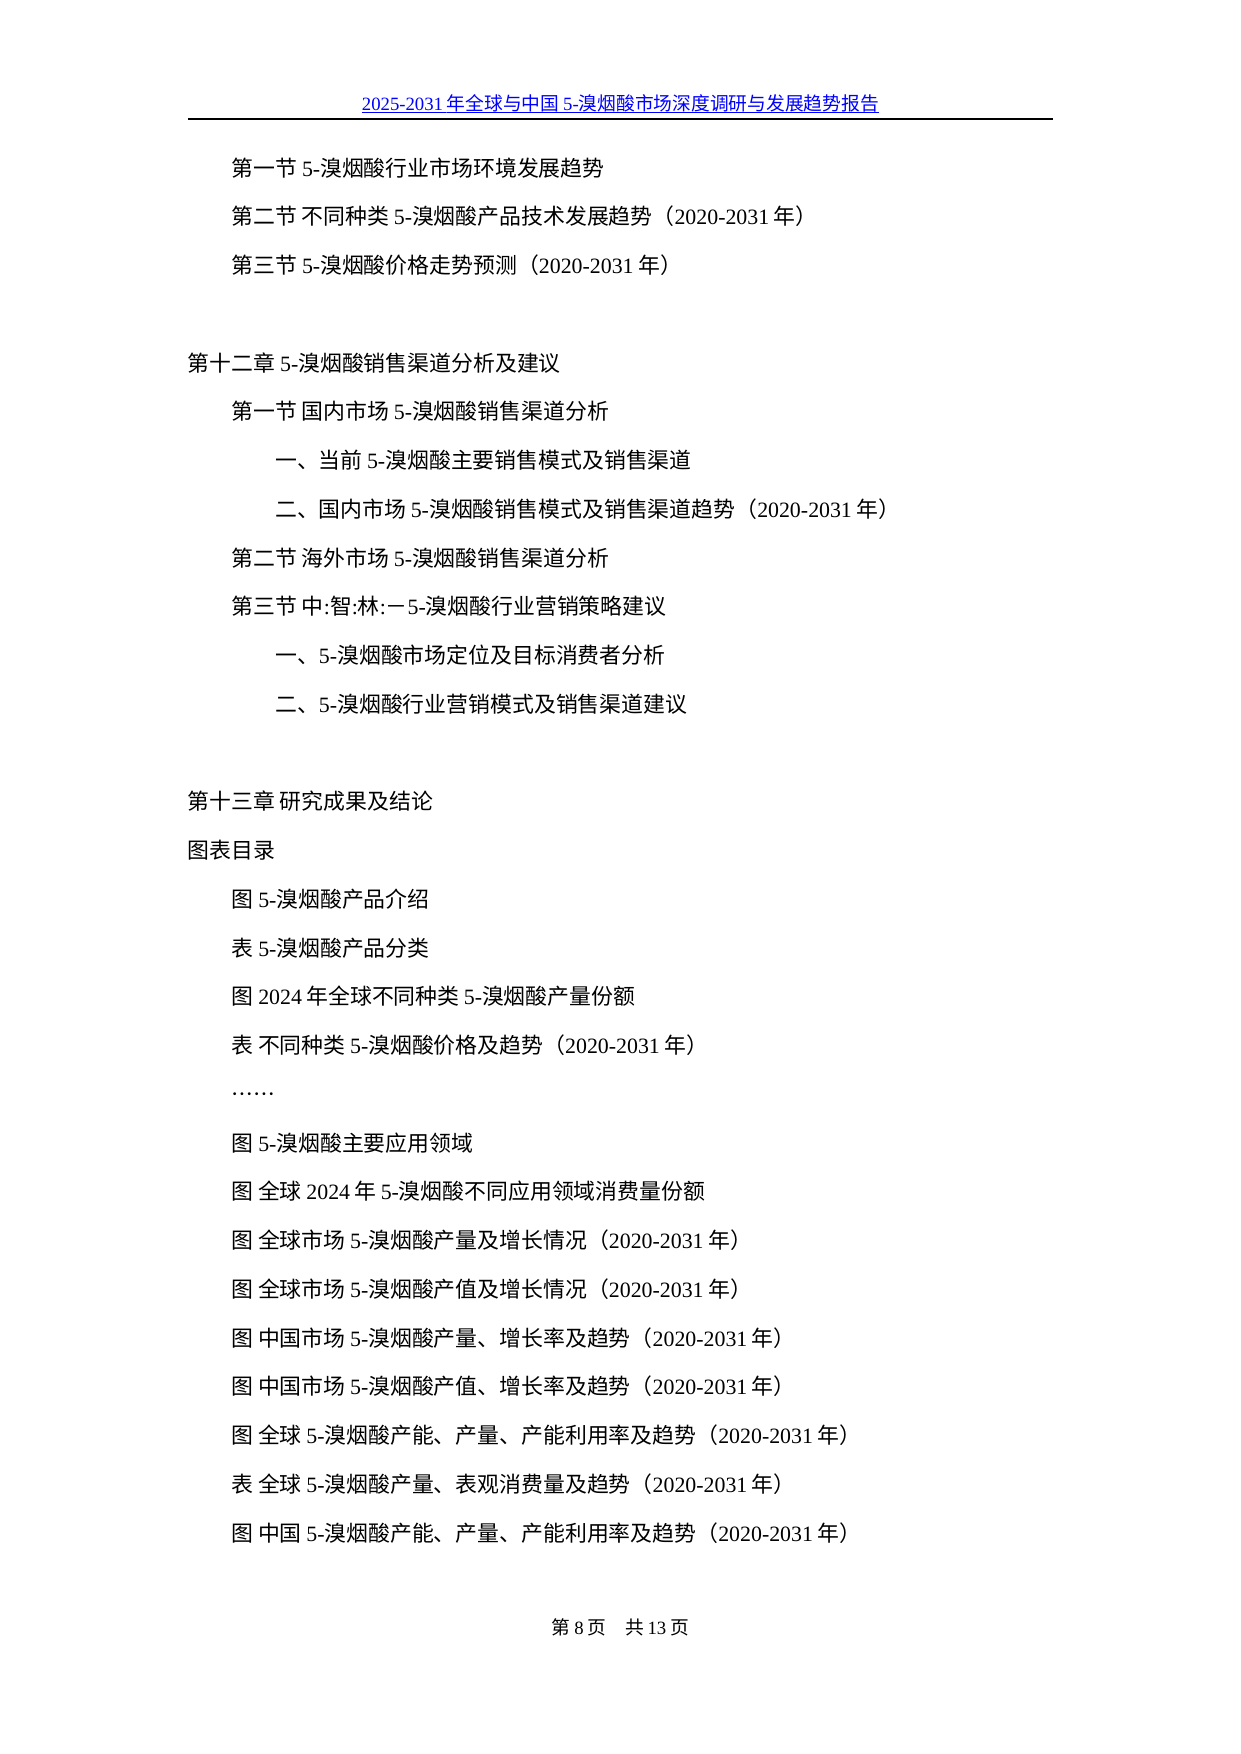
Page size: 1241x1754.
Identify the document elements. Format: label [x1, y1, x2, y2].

text [187, 150, 1053, 1548]
